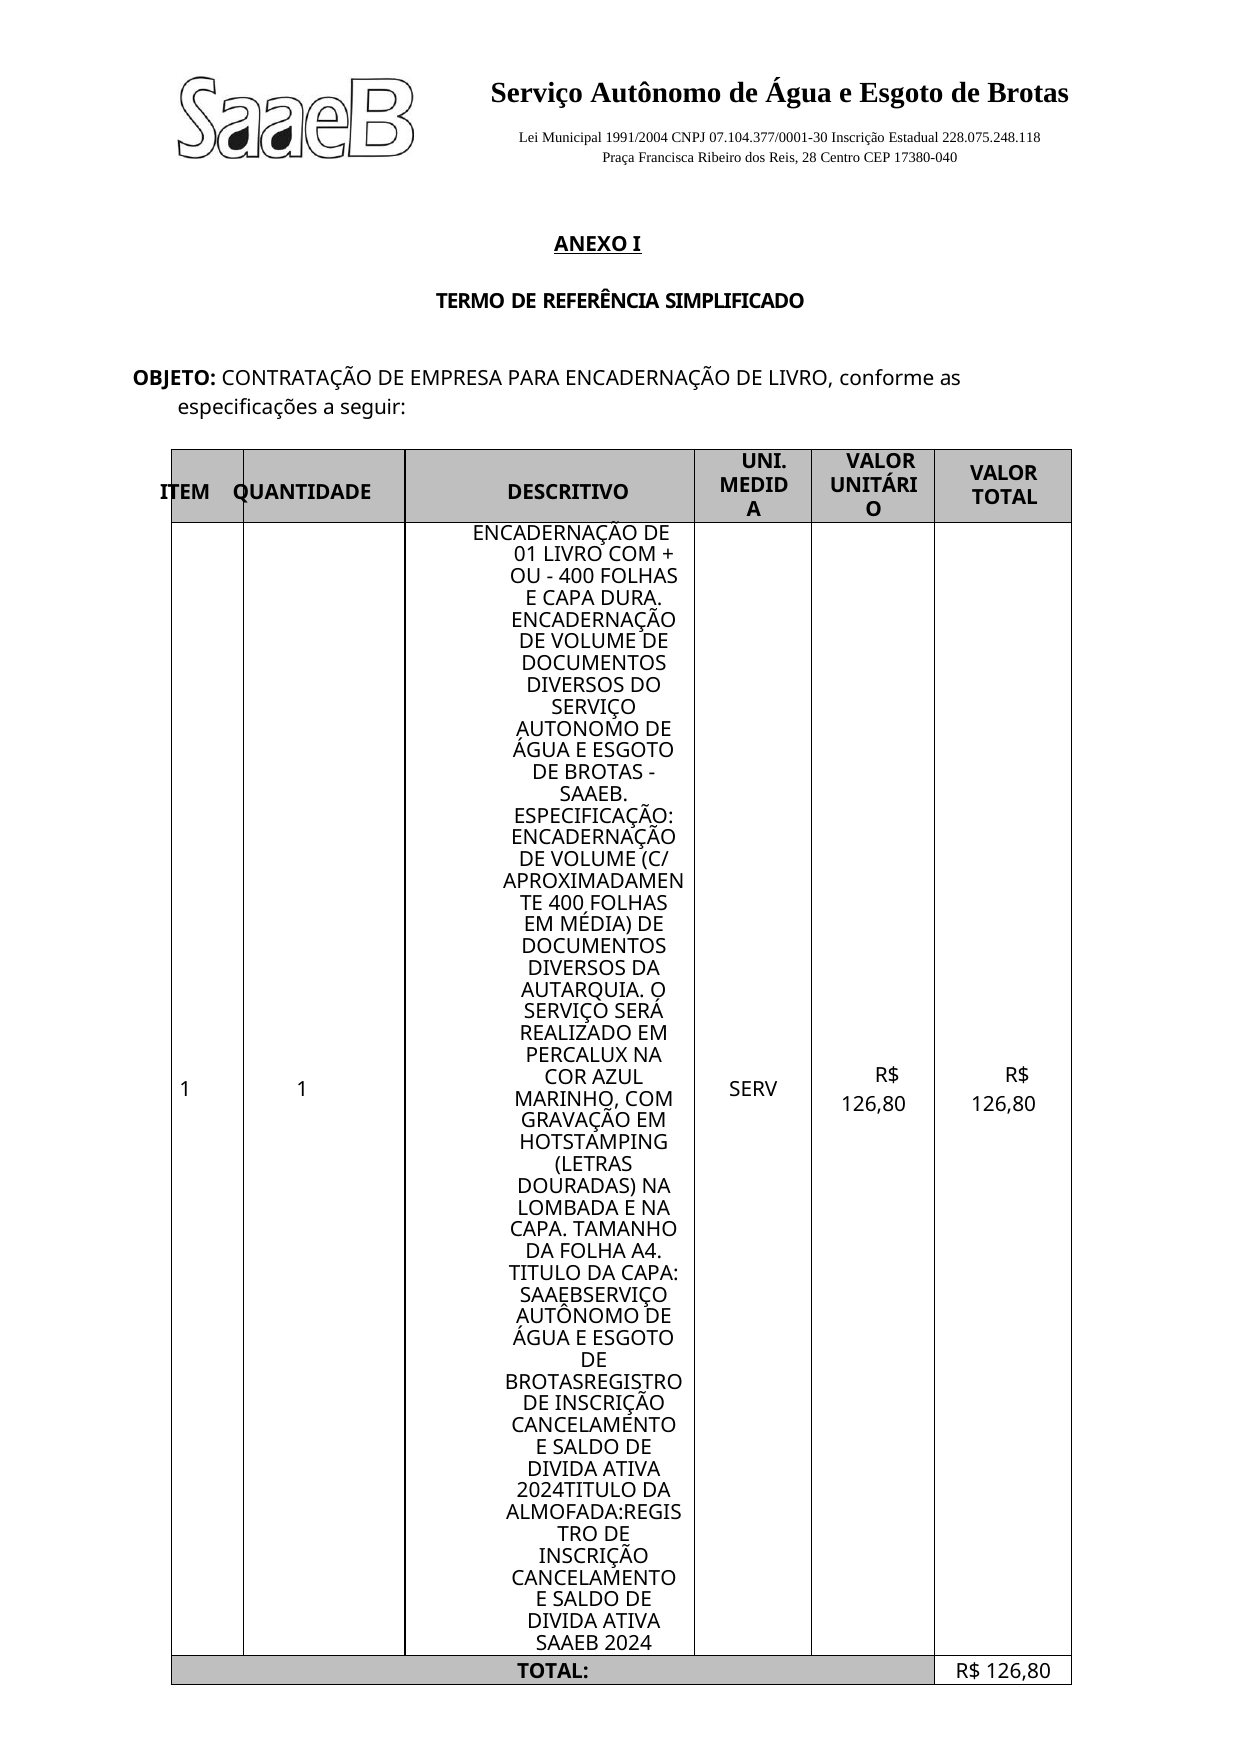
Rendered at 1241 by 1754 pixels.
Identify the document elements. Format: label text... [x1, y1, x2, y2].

table_header VALOR TOTAL [935, 450, 1071, 522]
table_cell R$ 126,80 [935, 1656, 1071, 1684]
table_header VALOR UNITÁRIO [812, 450, 934, 522]
table_header DESCRITIVO [406, 450, 694, 522]
table_cell 1 [244, 523, 404, 1655]
table_cell SERV [695, 523, 811, 1655]
table_header UNI. MEDIDA [695, 450, 811, 522]
table_header QUANTIDADE [244, 450, 404, 522]
table_cell R$ 126,80 [812, 523, 934, 1655]
text OBJETO: CONTRATAÇÃO DE EMPRESA PARA ENCADERNAÇÃO DE LIVRO, conforme as especificações a seguir: [132, 363, 1078, 420]
table_cell TOTAL: [172, 1656, 934, 1684]
picture [177, 76, 414, 159]
table_cell R$ 126,80 [935, 523, 1071, 1655]
table_cell ENCADERNAÇÃO DE 01 LIVRO COM + OU - 400 FOLHAS E CAPA DURA. ENCADERNAÇÃO DE VOLUME DE DOCUMENTOS DIVERSOS DO SERVIÇO AUTONOMO DE ÁGUA E ESGOTO DE BROTAS - SAAEB. ESPECIFICAÇÃO: ENCADERNAÇÃO DE VOLUME (C/ APROXIMADAMENTE 400 FOLHAS EM MÉDIA) DE DOCUMENTOS DIVERSOS DA AUTARQUIA. O SERVIÇO SERÁ REALIZADO EM PERCALUX NA COR AZUL MARINHO, COM GRAVAÇÃO EM HOTSTAMPING (LETRAS DOURADAS) NA LOMBADA E NA CAPA. TAMANHO DA FOLHA A4. TITULO DA CAPA: SAAEBSERVIÇO AUTÔNOMO DE ÁGUA E ESGOTO DE BROTASREGISTRO DE INSCRIÇÃO CANCELAMENTO E SALDO DE DIVIDA ATIVA 2024TITULO DA ALMOFADA:REGISTRO DE INSCRIÇÃO CANCELAMENTO E SALDO DE DIVIDA ATIVA SAAEB 2024 [406, 523, 694, 1655]
subtitle TERMO DE REFERÊNCIA SIMPLIFICADO [396, 286, 845, 314]
text ANEXO I [351, 229, 845, 257]
table_header ITEM [172, 450, 243, 522]
table_cell 1 [172, 523, 243, 1655]
